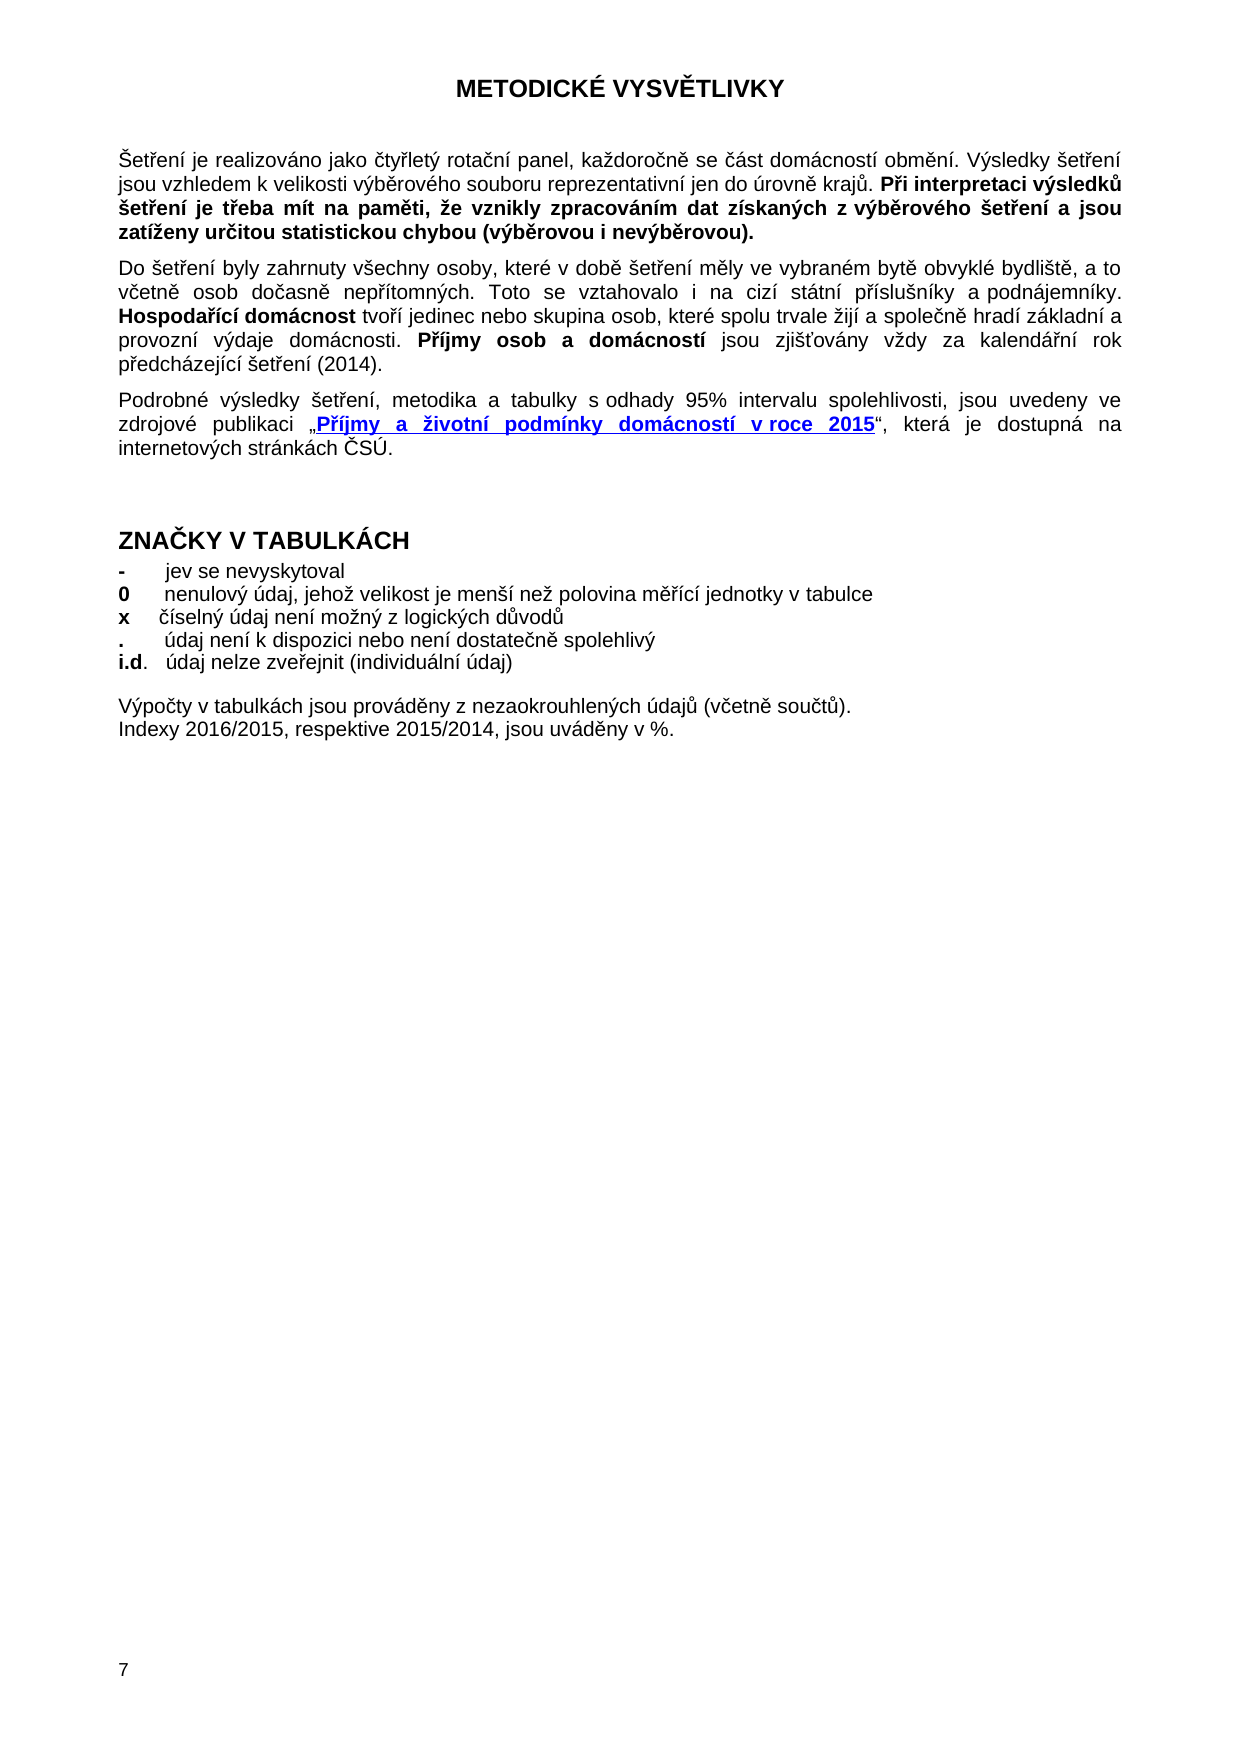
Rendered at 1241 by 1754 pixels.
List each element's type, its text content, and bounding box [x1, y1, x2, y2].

text Indexy 2016/2015, respektive 2015/2014, jsou uváděny v %. [118, 718, 1122, 741]
text Podrobné výsledky šetření, metodika a tabulky s odhady 95% intervalu spolehlivosti, jsou uvedeny ve zdrojové publikaci „Příjmy a životní podmínky domácností v roce 2015“, která je dostupná na internetových stránkách ČSÚ. [118, 388, 1122, 460]
text 0 nenulový údaj, jehož velikost je menší než polovina měřící jednotky v tabulce [118, 583, 1122, 606]
text ZNAČKY V TABULKÁCH [118, 527, 1122, 554]
text x číselný údaj není možný z logických důvodů [118, 606, 1122, 629]
text . údaj není k dispozici nebo není dostatečně spolehlivý [118, 629, 1122, 652]
text - jev se nevyskytoval [118, 561, 1122, 583]
text Výpočty v tabulkách jsou prováděny z nezaokrouhlených údajů (včetně součtů). [118, 695, 1122, 718]
text i.d. údaj nelze zveřejnit (individuální údaj) [118, 652, 1122, 674]
text Šetření je realizováno jako čtyřletý rotační panel, každoročně se část domácností obmění. Výsledky šetření jsou vzhledem k velikosti výběrového souboru reprezentativní jen do úrovně krajů. Při interpretaci výsledků šetření je třeba mít na paměti, že vznikly zpracováním dat získaných z výběrového šetření a jsou zatíženy určitou statistickou chybou (výběrovou i nevýběrovou). [118, 148, 1122, 243]
text Do šetření byly zahrnuty všechny osoby, které v době šetření měly ve vybraném bytě obvyklé bydliště, a to včetně osob dočasně nepřítomných. Toto se vztahovalo i na cizí státní příslušníky a podnájemníky. Hospodařící domácnost tvoří jedinec nebo skupina osob, které spolu trvale žijí a společně hradí základní a provozní výdaje domácnosti. Příjmy osob a domácností jsou zjišťovány vždy za kalendářní rok předcházející šetření (2014). [118, 256, 1122, 376]
